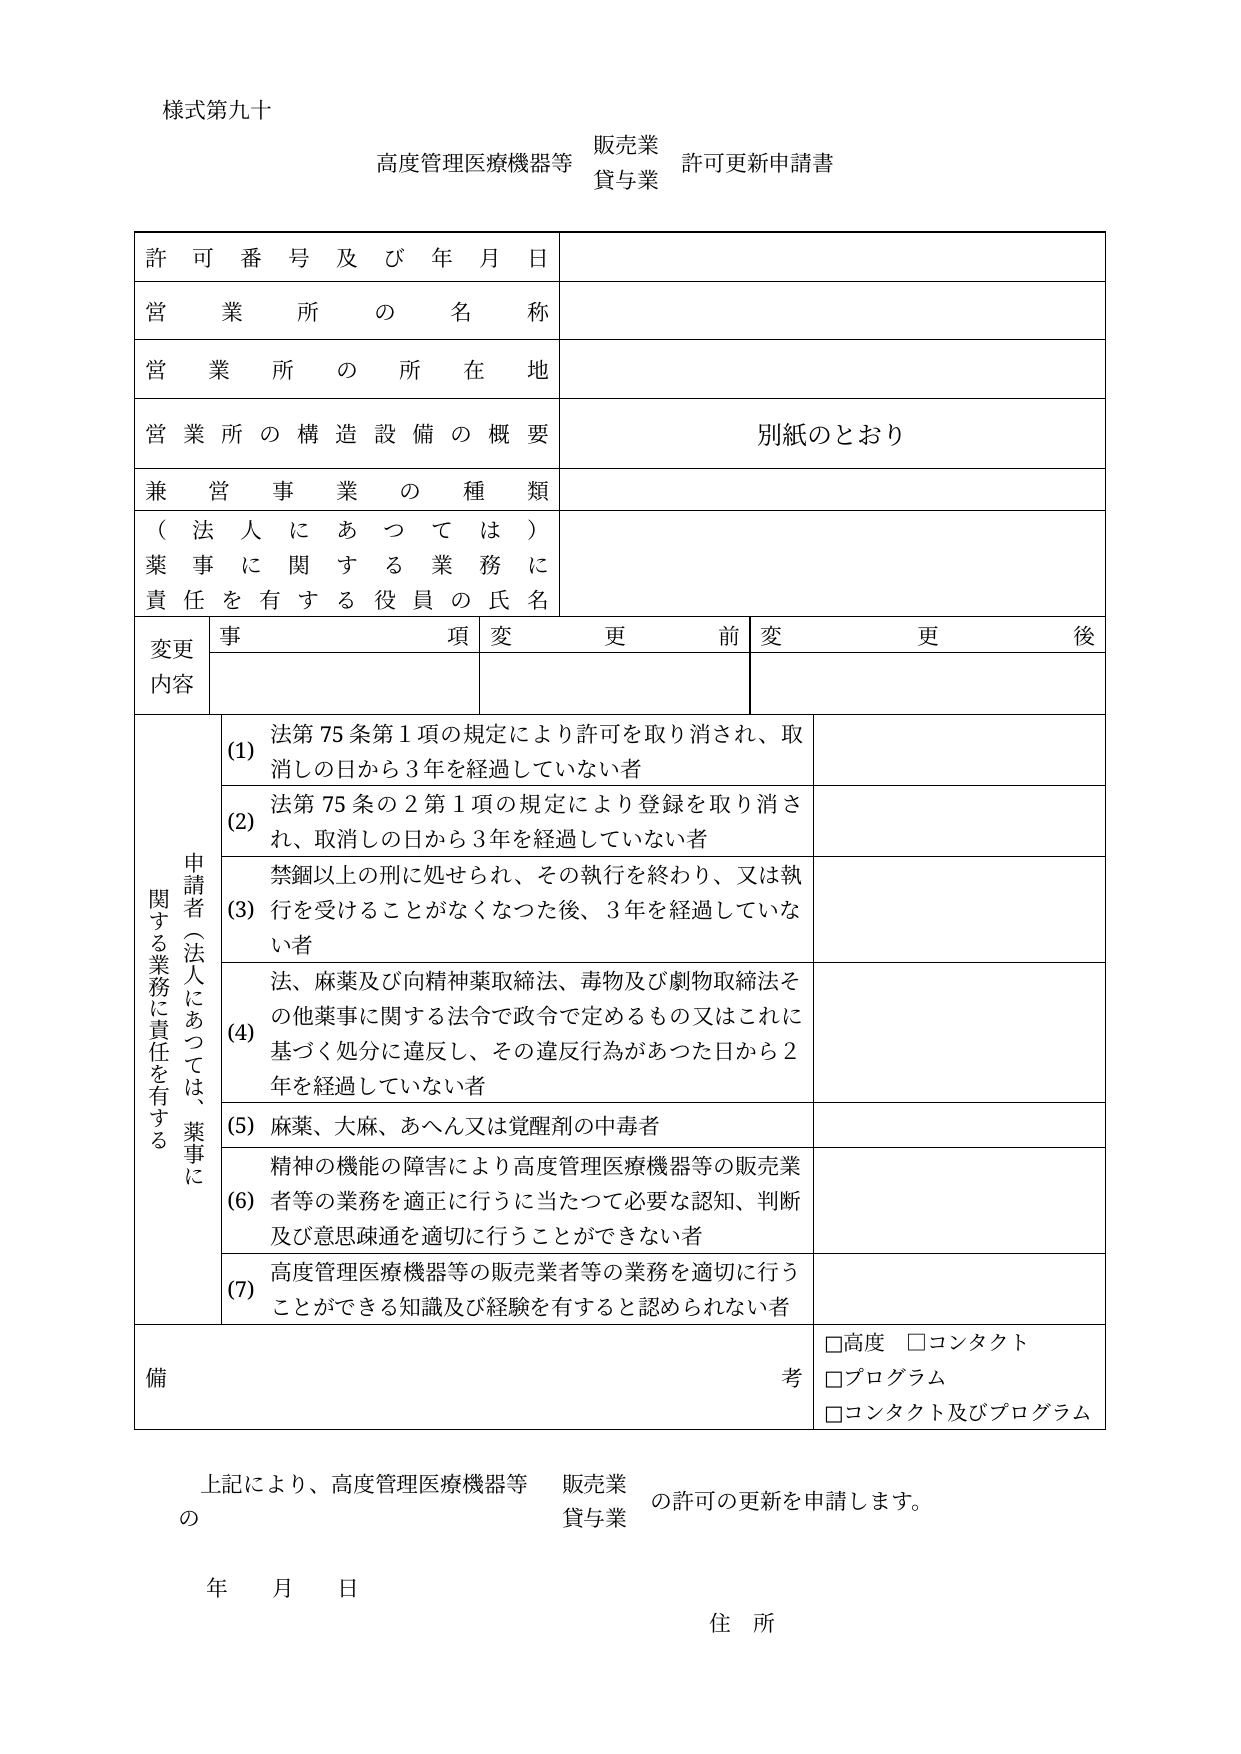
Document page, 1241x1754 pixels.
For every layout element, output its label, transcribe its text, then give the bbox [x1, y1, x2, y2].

table_cell 申請者（法人にあつては、薬事に 関する業務に責任を有する 役員を含む。）の欠格条項 [135, 715, 221, 1323]
table_header 販売業 貸与業 [552, 1465, 640, 1535]
table_cell 変更内容 [135, 617, 209, 714]
table_cell [560, 469, 1105, 510]
table_cell 兼営事業の種類 [135, 469, 559, 510]
table_header 許可番号及び年月日 [135, 233, 559, 281]
text 住 所 [75, 1605, 1165, 1639]
table_cell 精神の機能の障害により高度管理医療機器等の販売業者等の業務を適正に行うに当たつて必要な認知、判断及び意思疎通を適切に行うことができない者 [259, 1148, 813, 1253]
table_cell 禁錮以上の刑に処せられ、その執行を終わり、又は執行を受けることがなくなつた後、３年を経過していない者 [259, 857, 813, 962]
table_cell 法第75条の２第１項の規定により登録を取り消され、取消しの日から３年を経過していない者 [259, 786, 813, 856]
table_cell 変更前 [480, 617, 749, 652]
text 年 月 日 [75, 1570, 1165, 1605]
table_cell [560, 282, 1105, 339]
table_cell [210, 653, 479, 714]
table_cell 法、麻薬及び向精神薬取締法、毒物及び劇物取締法その他薬事に関する法令で政令で定めるもの又はこれに基づく処分に違反し、その違反行為があつた日から２年を経過していない者 [259, 963, 813, 1102]
table_header 許可更新申請書 [671, 127, 1054, 196]
table_cell [560, 340, 1105, 397]
table_cell [814, 715, 1105, 785]
table_cell 変更後 [751, 617, 1105, 652]
table_cell (4) [222, 963, 259, 1102]
table_header 高度管理医療機器等 [167, 127, 583, 196]
table_cell 麻薬、大麻、あへん又は覚醒剤の中毒者 [259, 1103, 813, 1147]
table_cell (5) [222, 1103, 259, 1147]
table_cell [480, 653, 749, 714]
table_cell [560, 511, 1105, 616]
table_cell [814, 1254, 1105, 1323]
table_cell (2) [222, 786, 259, 856]
table_cell [814, 1103, 1105, 1147]
table_header [560, 233, 1105, 281]
table_header 販売業 貸与業 [584, 127, 671, 196]
table_header の許可の更新を申請します。 [640, 1465, 1053, 1535]
table_cell (3) [222, 857, 259, 962]
table_cell □高度 □コンタクト □プログラム □コンタクト及びプログラム [814, 1325, 1105, 1429]
table_cell (7) [222, 1254, 259, 1323]
table_cell [814, 1148, 1105, 1253]
table_header 上記により、高度管理医療機器等の [168, 1465, 552, 1535]
table_cell [814, 857, 1105, 962]
table_cell (1) [222, 715, 259, 785]
table_cell 備考 [135, 1325, 813, 1429]
table_cell [751, 653, 1105, 714]
table_cell [814, 963, 1105, 1102]
table_cell 高度管理医療機器等の販売業者等の業務を適切に行うことができる知識及び経験を有すると認められない者 [259, 1254, 813, 1323]
table_cell (6) [222, 1148, 259, 1253]
text 様式第九十 [75, 92, 1165, 127]
table_cell 事項 [210, 617, 479, 652]
table_cell 営業所の名称 [135, 282, 559, 339]
table_cell 法第75条第１項の規定により許可を取り消され、取消しの日から３年を経過していない者 [259, 715, 813, 785]
table_cell 別紙のとおり [560, 399, 1105, 468]
table_cell 営業所の構造設備の概要 [135, 399, 559, 468]
table_cell （法人にあつては） 薬事に関する業務に 責任を有する役員の氏名 [135, 511, 559, 616]
table_cell 営業所の所在地 [135, 340, 559, 397]
table_cell [814, 786, 1105, 856]
